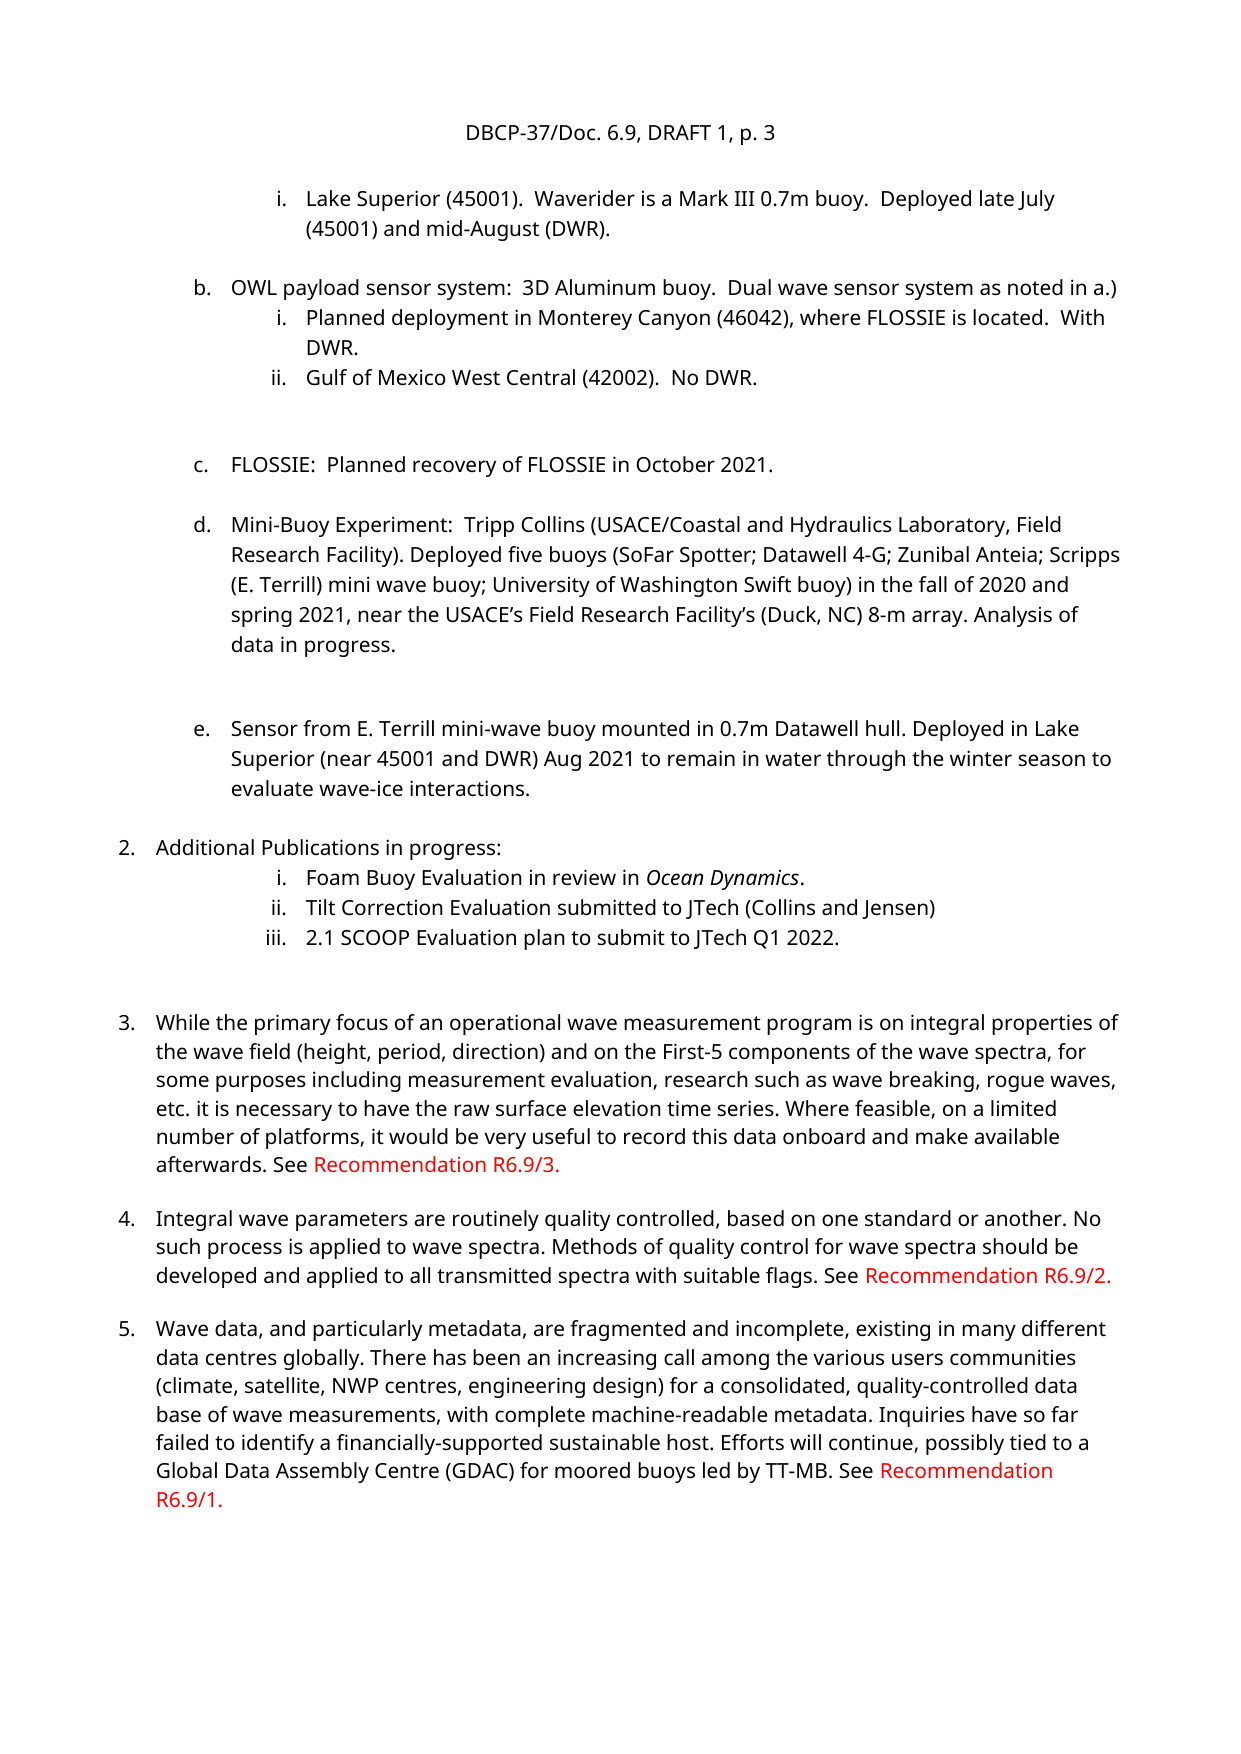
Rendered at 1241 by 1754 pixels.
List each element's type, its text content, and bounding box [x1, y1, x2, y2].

list OWL payload sensor system: 3D Aluminum buoy. Dual wave sensor system as noted in a.) [193, 273, 1122, 301]
list Gulf of Mexico West Central (42002). No DWR. [287, 363, 1122, 391]
list 2.1 SCOOP Evaluation plan to submit to JTech Q1 2022. [287, 923, 1122, 952]
list Foam Buoy Evaluation in review in Ocean Dynamics. [287, 863, 1122, 891]
list Wave data, and particularly metadata, are fragmented and incomplete, existing in many different data centres globally. There has been an increasing call among the various users communities (climate, satellite, NWP centres, engineering design) for a consolidated, quality-controlled data base of wave measurements, with complete machine-readable metadata. Inquiries have so far failed to identify a financially-supported sustainable host. Efforts will continue, possibly tied to a Global Data Assembly Centre (GDAC) for moored buoys led by TT-MB. See Recommendation R6.9/1. [118, 1314, 1122, 1513]
list Lake Superior (45001). Waverider is a Mark III 0.7m buoy. Deployed late July (45001) and mid-August (DWR). [287, 184, 1122, 243]
list Mini-Buoy Experiment: Tripp Collins (USACE/Coastal and Hydraulics Laboratory, Field Research Facility). Deployed five buoys (SoFar Spotter; Datawell 4-G; Zunibal Anteia; Scripps (E. Terrill) mini wave buoy; University of Washington Swift buoy) in the fall of 2020 and spring 2021, near the USACE’s Field Research Facility’s (Duck, NC) 8-m array. Analysis of data in progress. [193, 510, 1122, 659]
list Sensor from E. Terrill mini-wave buoy mounted in 0.7m Datawell hull. Deployed in Lake Superior (near 45001 and DWR) Aug 2021 to remain in water through the winter season to evaluate wave-ice interactions. [193, 714, 1122, 803]
list While the primary focus of an operational wave measurement program is on integral properties of the wave field (height, period, direction) and on the First-5 components of the wave spectra, for some purposes including measurement evaluation, research such as wave breaking, rogue waves, etc. it is necessary to have the raw surface elevation time series. Where feasible, on a limited number of platforms, it would be very useful to record this data onboard and make available afterwards. See Recommendation R6.9/3. [118, 1008, 1122, 1179]
list FLOSSIE: Planned recovery of FLOSSIE in October 2021. [193, 450, 1122, 478]
list Tilt Correction Evaluation submitted to JTech (Collins and Jensen) [287, 893, 1122, 922]
list Additional Publications in progress: [118, 833, 1122, 861]
list Planned deployment in Monterey Canyon (46042), where FLOSSIE is located. With DWR. [287, 303, 1122, 361]
list Integral wave parameters are routinely quality controlled, based on one standard or another. No such process is applied to wave spectra. Methods of quality control for wave spectra should be developed and applied to all transmitted spectra with suitable flags. See Recommendation R6.9/2. [118, 1204, 1122, 1289]
